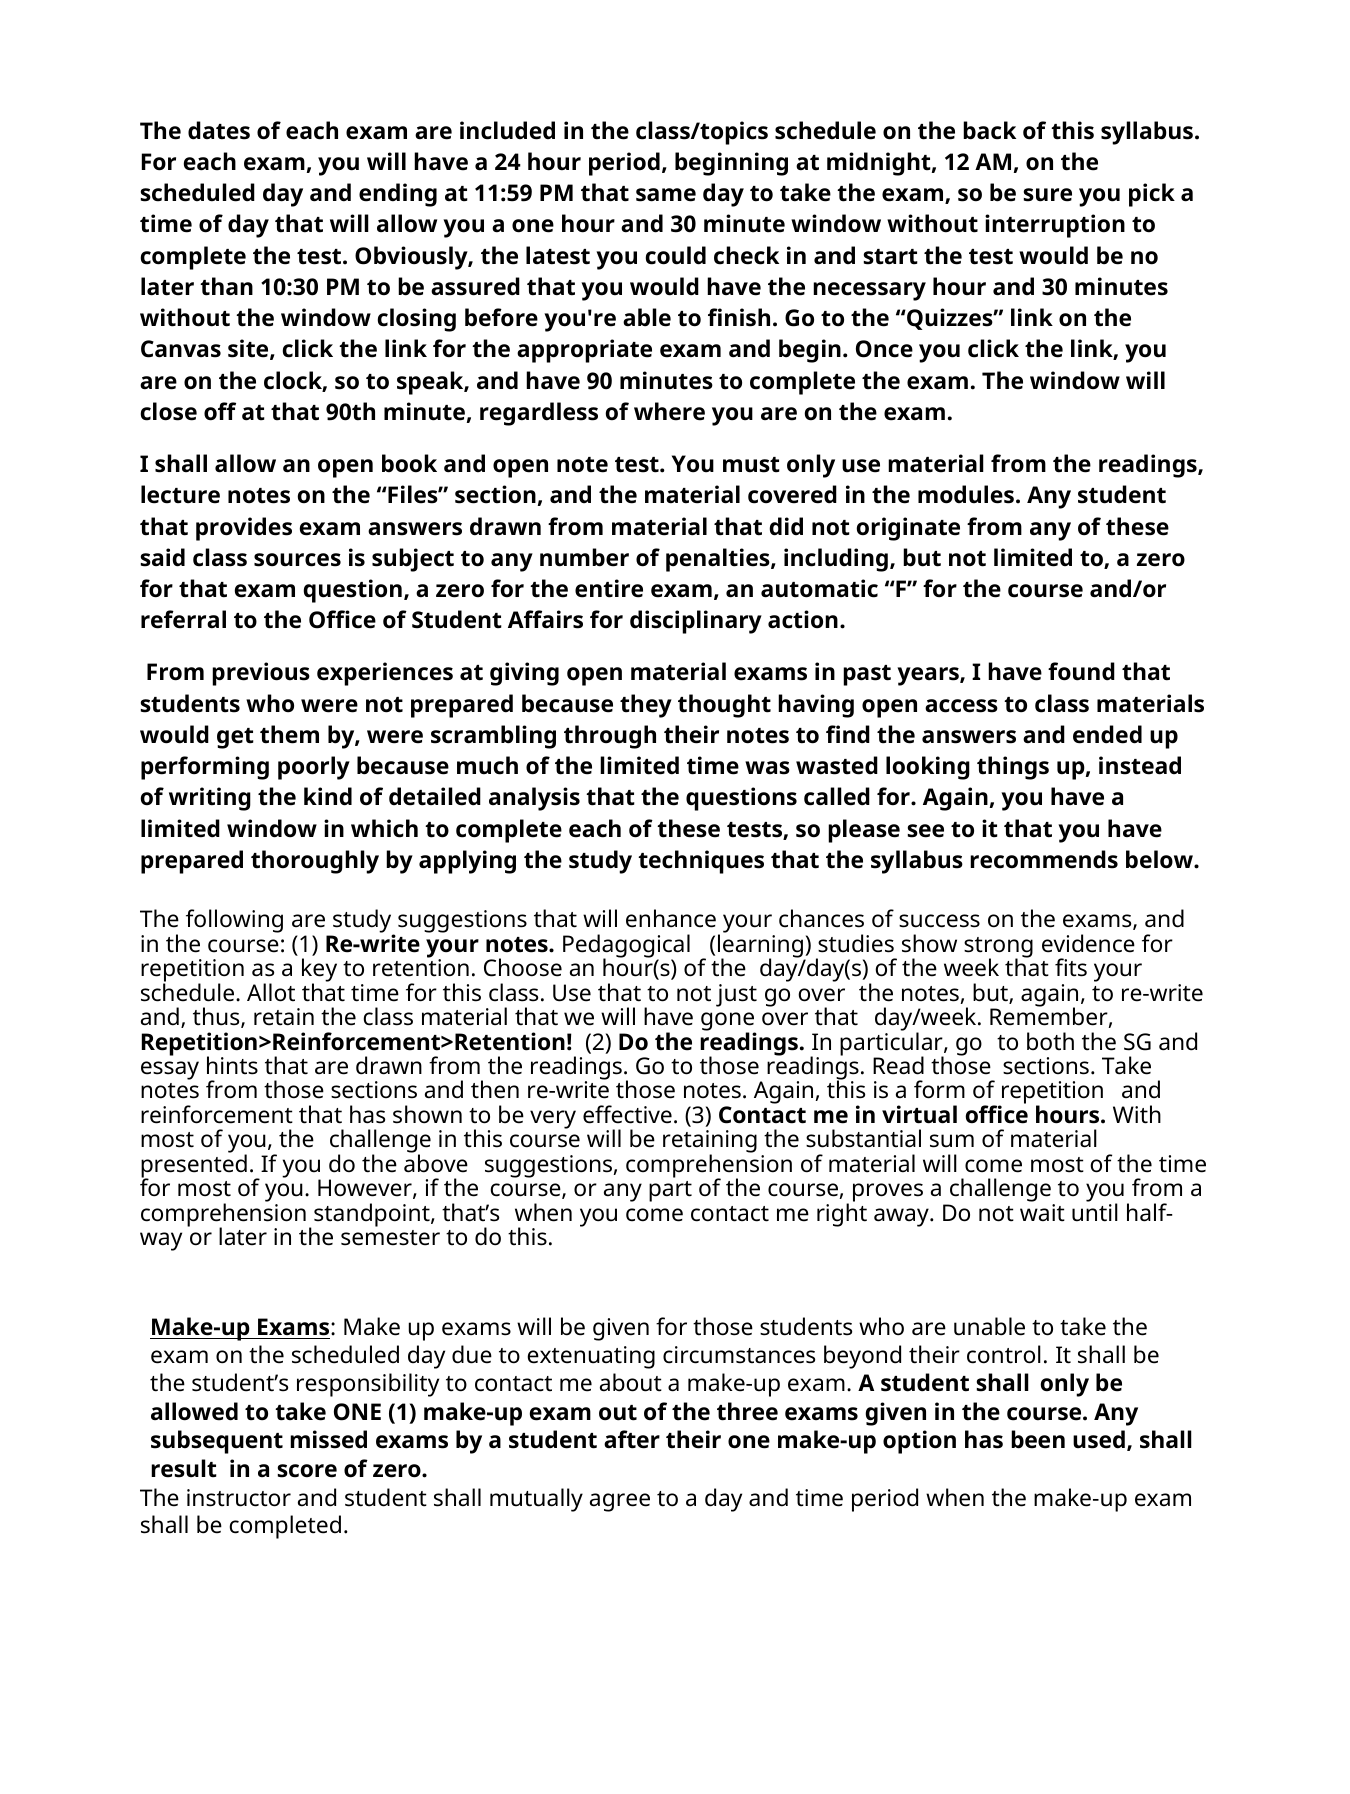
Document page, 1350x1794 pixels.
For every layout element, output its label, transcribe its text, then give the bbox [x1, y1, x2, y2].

text The dates of each exam are included in the class/topics schedule on the back of this syllabus. For each exam, you will have a 24 hour period, beginning at midnight, 12 AM, on the scheduled day and ending at 11:59 PM that same day to take the exam, so be sure you pick a time of day that will allow you a one hour and 30 minute window without interruption to complete the test. Obviously, the latest you could check in and start the test would be no later than 10:30 PM to be assured that you would have the necessary hour and 30 minutes without the window closing before you're able to finish. Go to the “Quizzes” link on the Canvas site, click the link for the appropriate exam and begin. Once you click the link, you are on the clock, so to speak, and have 90 minutes to complete the exam. The window will close off at that 90th minute, regardless of where you are on the exam. [139, 114, 1210, 427]
text The instructor and student shall mutually agree to a day and time period when the make-up exam shall be completed. [139, 1484, 1210, 1541]
text I shall allow an open book and open note test. You must only use material from the readings, lecture notes on the “Files” section, and the material covered in the modules. Any student that provides exam answers drawn from material that did not originate from any of these said class sources is subject to any number of penalties, including, but not limited to, a zero for that exam question, a zero for the entire exam, an automatic “F” for the course and/or referral to the Office of Student Affairs for disciplinary action. [139, 448, 1210, 635]
text The following are study suggestions that will enhance your chances of success on the exams, and in the course: (1) Re-write your notes. Pedagogical (learning) studies show strong evidence for repetition as a key to retention. Choose an hour(s) of the day/day(s) of the week that fits your schedule. Allot that time for this class. Use that to not just go over the notes, but, again, to re-write and, thus, retain the class material that we will have gone over that day/week. Remember, Repetition>Reinforcement>Retention! (2) Do the readings. In particular, go to both the SG and essay hints that are drawn from the readings. Go to those readings. Read those sections. Take notes from those sections and then re-write those notes. Again, this is a form of repetition and reinforcement that has shown to be very effective. (3) Contact me in virtual office hours. With most of you, the challenge in this course will be retaining the substantial sum of material presented. If you do the above suggestions, comprehension of material will come most of the time for most of you. However, if the course, or any part of the course, proves a challenge to you from a comprehension standpoint, that’s when you come contact me right away. Do not wait until half- way or later in the semester to do this. [139, 908, 1210, 1251]
text From previous experiences at giving open material exams in past years, I have found that students who were not prepared because they thought having open access to class materials would get them by, were scrambling through their notes to find the answers and ended up performing poorly because much of the limited time was wasted looking things up, instead of writing the kind of detailed analysis that the questions called for. Again, you have a limited window in which to complete each of these tests, so please see to it that you have prepared thoroughly by applying the study techniques that the syllabus recommends below. [139, 656, 1210, 875]
text Make-up Exams: Make up exams will be given for those students who are unable to take the exam on the scheduled day due to extenuating circumstances beyond their control. It shall be the student’s responsibility to contact me about a make-up exam. A student shall only be allowed to take ONE (1) make-up exam out of the three exams given in the course. Any subsequent missed exams by a student after their one make-up option has been used, shall result in a score of zero. [150, 1313, 1193, 1484]
